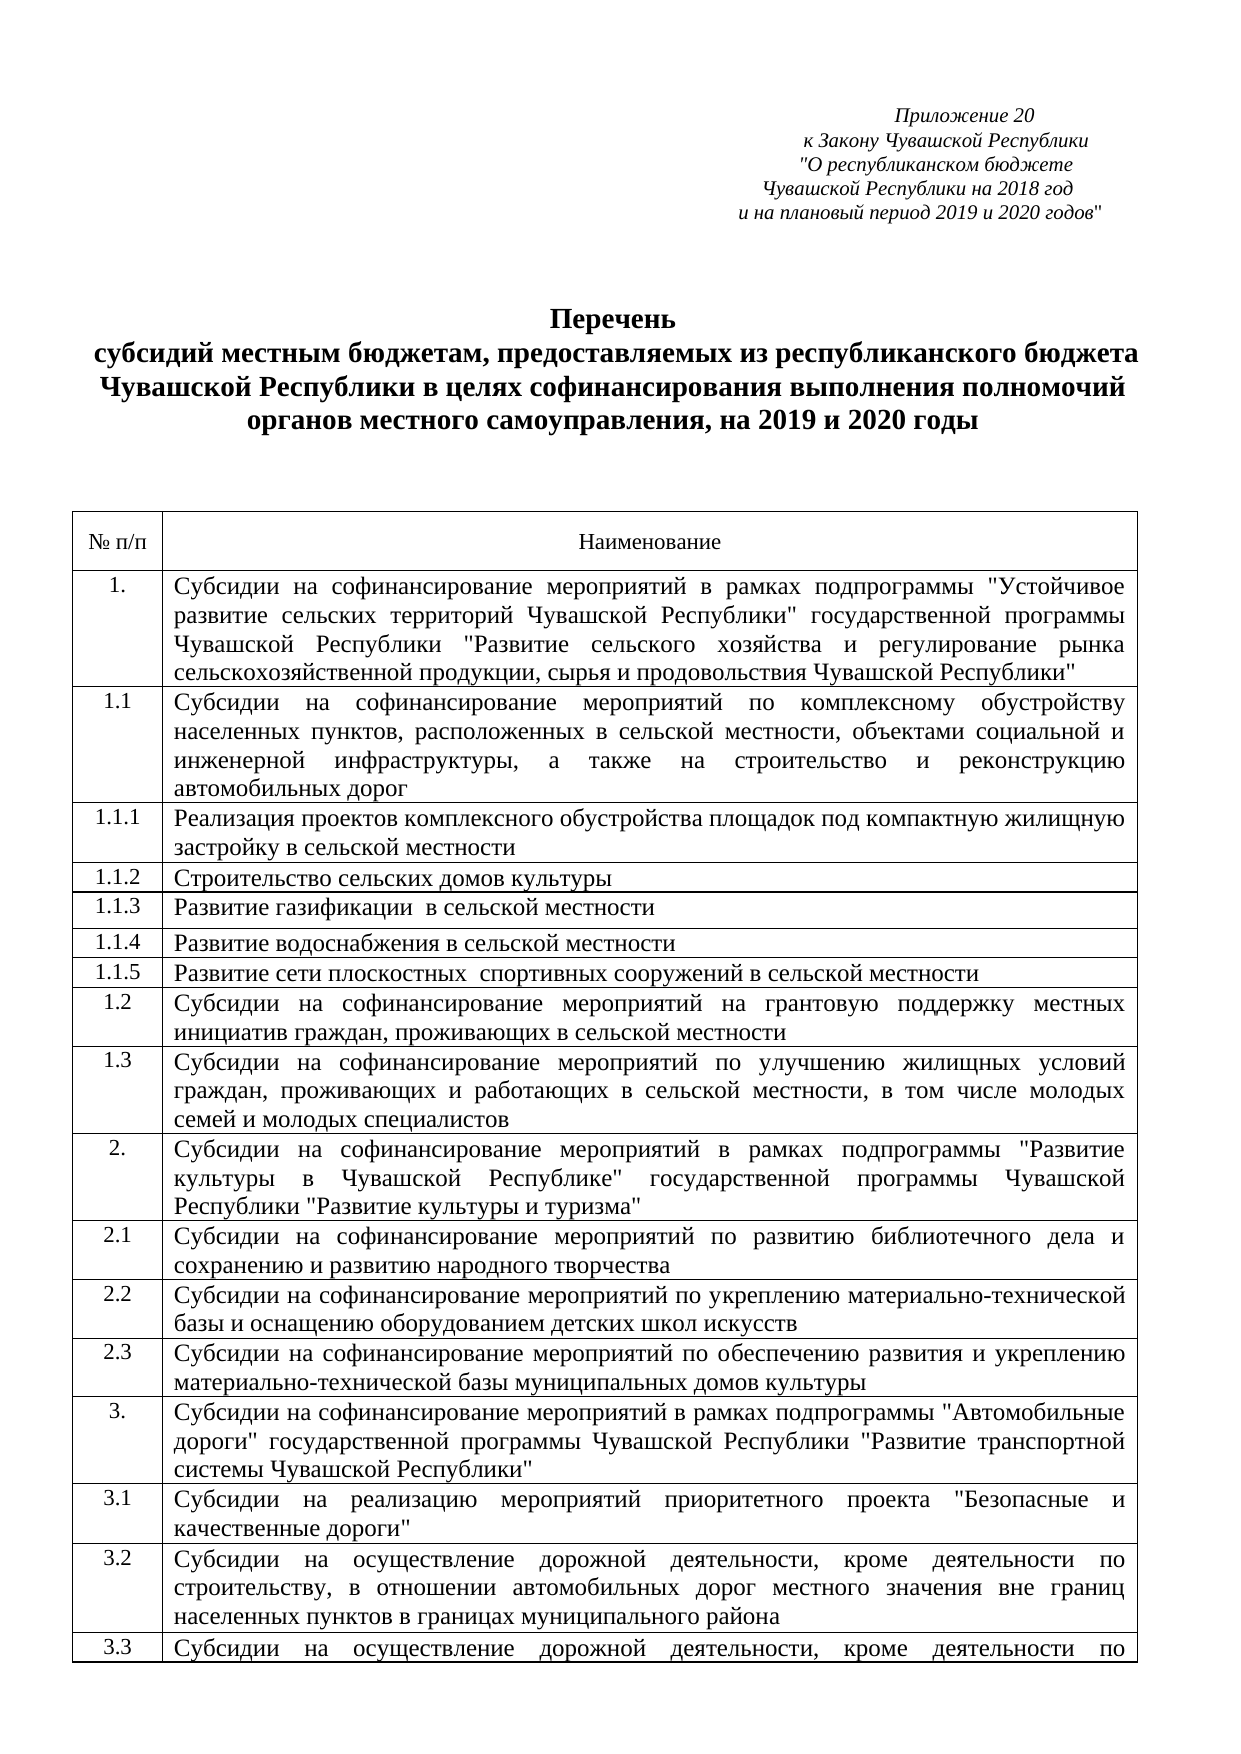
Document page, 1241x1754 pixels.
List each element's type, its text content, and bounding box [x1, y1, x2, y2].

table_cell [163, 1633, 1137, 1661]
table_cell Субсидии на софинансирование мероприятий в рамках подпрограммы "Устойчивое развитие сельских территорий Чувашской Республики" государственной программы Чувашской Республики "Развитие сельского хозяйства и регулирование рынка сельскохозяйственной продукции, сырья и продовольствия Чувашской Республики" [163, 571, 1137, 686]
text Чувашской Республики на 2018 год [74, 176, 1152, 200]
table_header № п/п [73, 512, 162, 570]
table_cell Развитие водоснабжения в сельской местности [163, 929, 1137, 957]
table_cell 1.1.3 [73, 893, 162, 927]
table_cell Субсидии на реализацию мероприятий приоритетного проекта "Безопасные и качественные дороги" [163, 1484, 1137, 1543]
table_cell 1.1 [73, 687, 162, 802]
text Перечень [74, 302, 1152, 335]
table_cell 2.1 [73, 1221, 162, 1279]
table_cell 1.2 [73, 988, 162, 1046]
table_cell Субсидии на осуществление дорожной деятельности, кроме деятельности по строительству, в отношении автомобильных дорог местного значения вне границ населенных пунктов в границах муниципального района [163, 1544, 1137, 1632]
table_cell Субсидии на софинансирование мероприятий по улучшению жилищных условий граждан, проживающих и работающих в сельской местности, в том числе молодых семей и молодых специалистов [163, 1047, 1137, 1133]
table_cell Субсидии на софинансирование мероприятий на грантовую поддержку местных инициатив граждан, проживающих в сельской местности [163, 988, 1137, 1046]
text и на плановый период 2019 и 2020 годов" [74, 200, 1152, 224]
table_cell 1.3 [73, 1047, 162, 1133]
table_cell Субсидии на софинансирование мероприятий по развитию библиотечного дела и сохранению и развитию народного творчества [163, 1221, 1137, 1279]
table_header Наименование [163, 512, 1137, 570]
table_cell 1.1.2 [73, 863, 162, 891]
table_cell 1. [73, 571, 162, 686]
table_cell 3.1 [73, 1484, 162, 1543]
table_cell Субсидии на софинансирование мероприятий по укреплению материально-технической базы и оснащению оборудованием детских школ искусств [163, 1280, 1137, 1337]
table_cell 1.1.4 [73, 929, 162, 957]
text "О республиканском бюджете [74, 152, 1152, 176]
table_cell 3.3 [73, 1633, 162, 1661]
table_cell 2. [73, 1134, 162, 1220]
table_cell Субсидии на софинансирование мероприятий по обеспечению развития и укреплению материально-технической базы муниципальных домов культуры [163, 1339, 1137, 1396]
text субсидий местным бюджетам, предоставляемых из республиканского бюджета Чувашской Республики в целях софинансирования выполнения полномочий органов местного самоуправления, на 2019 и 2020 годы [74, 335, 1152, 436]
table_cell 1.1.1 [73, 803, 162, 862]
table_cell Развитие сети плоскостных спортивных сооружений в сельской местности [163, 958, 1137, 987]
table_cell 3.2 [73, 1544, 162, 1632]
text Приложение 20 [74, 103, 1152, 127]
text к Закону Чувашской Республики [74, 127, 1152, 152]
table_cell Реализация проектов комплексного обустройства площадок под компактную жилищную застройку в сельской местности [163, 803, 1137, 862]
table_cell 3. [73, 1397, 162, 1483]
table_cell Строительство сельских домов культуры [163, 863, 1137, 891]
table_cell Субсидии на софинансирование мероприятий по комплексному обустройству населенных пунктов, расположенных в сельской местности, объектами социальной и инженерной инфраструктуры, а также на строительство и реконструкцию автомобильных дорог [163, 687, 1137, 802]
table_cell Развитие газификации в сельской местности [163, 893, 1137, 927]
table_cell 1.1.5 [73, 958, 162, 987]
table_cell Субсидии на софинансирование мероприятий в рамках подпрограммы "Автомобильные дороги" государственной программы Чувашской Республики "Развитие транспортной системы Чувашской Республики" [163, 1397, 1137, 1483]
table_cell 2.3 [73, 1339, 162, 1396]
table_cell 2.2 [73, 1280, 162, 1337]
table_cell Субсидии на софинансирование мероприятий в рамках подпрограммы "Развитие культуры в Чувашской Республике" государственной программы Чувашской Республики "Развитие культуры и туризма" [163, 1134, 1137, 1220]
